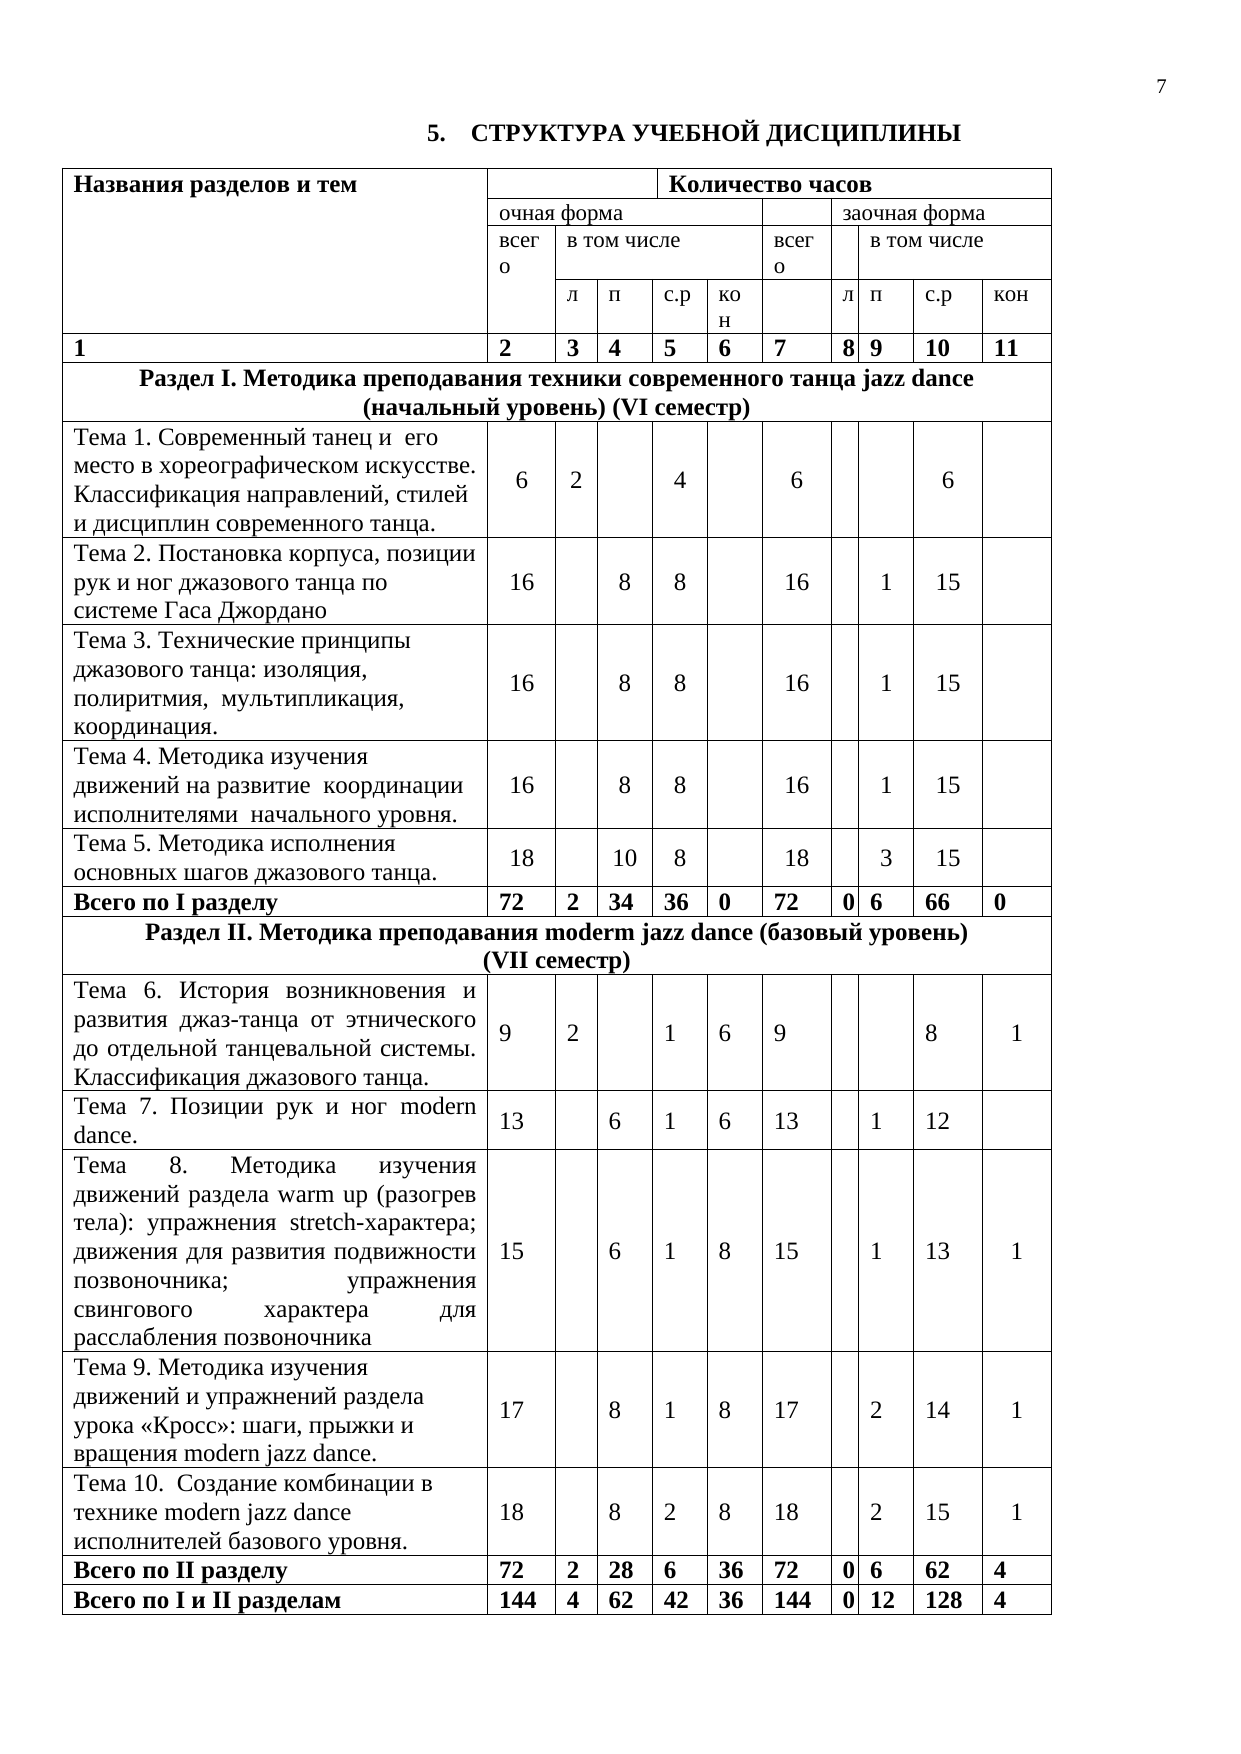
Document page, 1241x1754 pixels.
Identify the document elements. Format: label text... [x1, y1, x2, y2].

table_cell [708, 625, 762, 740]
table_cell 6 [708, 975, 762, 1090]
table_cell 18 [488, 1468, 555, 1554]
table_cell [983, 422, 1051, 537]
table_cell Тема 2. Постановка корпуса, позиции рук и ног джазового танца по системе Гаса Джордано [63, 538, 487, 624]
table_cell 72 [488, 887, 555, 916]
table_cell 9 [859, 334, 913, 362]
table_cell 18 [488, 829, 555, 886]
table_cell 15 [763, 1150, 831, 1351]
table_cell 1 [859, 1150, 913, 1351]
table_cell всего [763, 226, 831, 279]
table_cell [832, 829, 858, 886]
table_cell Тема 8. Методика изучения движений раздела warm up (разогрев тела): упражнения stretch-характера; движения для развития подвижности позвоночника; упражнения свингового характера для расслабления позвоночника [63, 1150, 487, 1351]
table_cell 0 [832, 1556, 858, 1584]
table_cell Всего по II разделу [63, 1556, 487, 1584]
table_cell 62 [914, 1556, 982, 1584]
table_cell 10 [598, 829, 652, 886]
table_cell 8 [653, 741, 707, 827]
table_cell 16 [763, 741, 831, 827]
table_cell п [598, 280, 652, 332]
table_cell 28 [598, 1556, 652, 1584]
table_header [488, 169, 657, 197]
table_cell Раздел I. Методика преподавания техники современного танца jazz dance (начальный уровень) (VI семестр) [63, 363, 1051, 421]
table_cell 15 [488, 1150, 555, 1351]
table_cell в том числе [556, 226, 762, 279]
table_cell 8 [914, 975, 982, 1090]
table_cell л [832, 280, 858, 332]
table_cell 3 [859, 829, 913, 886]
table_cell Тема 4. Методика изучения движений на развитие координации исполнителями начального уровня. [63, 741, 487, 827]
table_cell 8 [708, 1468, 762, 1554]
table_cell [556, 829, 597, 886]
table_cell 2 [556, 1556, 597, 1584]
table_cell 1 [653, 1352, 707, 1467]
table_cell 8 [653, 538, 707, 624]
table_cell [832, 1091, 858, 1149]
table_cell 0 [983, 887, 1051, 916]
table_cell 8 [598, 1352, 652, 1467]
table_cell 17 [488, 1352, 555, 1467]
table_cell 17 [763, 1352, 831, 1467]
table_cell 8 [708, 1150, 762, 1351]
table_cell Всего по I и II разделам [63, 1585, 487, 1614]
table_cell [556, 1091, 597, 1149]
table_cell 8 [598, 625, 652, 740]
table_cell 5 [653, 334, 707, 362]
table_cell 2 [556, 975, 597, 1090]
table_cell [832, 1150, 858, 1351]
table_cell всего [488, 226, 555, 332]
table_cell [832, 741, 858, 827]
table_cell 15 [914, 1468, 982, 1554]
table_cell [832, 1352, 858, 1467]
table_cell 6 [708, 334, 762, 362]
table_cell [598, 975, 652, 1090]
table_cell 1 [983, 1352, 1051, 1467]
table_cell п [859, 280, 913, 332]
table_cell [763, 199, 831, 225]
table_cell 42 [653, 1585, 707, 1614]
table_cell 1 [859, 1091, 913, 1149]
table_cell 15 [914, 829, 982, 886]
table_cell Тема 7. Позиции рук и ног modern dance. [63, 1091, 487, 1149]
table_cell [556, 625, 597, 740]
table_cell 8 [598, 1468, 652, 1554]
table_cell 13 [914, 1150, 982, 1351]
table_cell Тема 5. Методика исполнения основных шагов джазового танца. [63, 829, 487, 886]
table_cell 1 [983, 1150, 1051, 1351]
table_cell 1 [653, 975, 707, 1090]
table_cell [556, 538, 597, 624]
table_cell [983, 829, 1051, 886]
table_cell 6 [653, 1556, 707, 1584]
table_cell кон [983, 280, 1051, 332]
table_cell 13 [488, 1091, 555, 1149]
table_cell 16 [763, 538, 831, 624]
table_cell 2 [859, 1468, 913, 1554]
table_cell [983, 625, 1051, 740]
table_cell 16 [488, 538, 555, 624]
table_cell 16 [488, 741, 555, 827]
table_cell 72 [488, 1556, 555, 1584]
table_cell 8 [653, 829, 707, 886]
table_cell 6 [859, 1556, 913, 1584]
table_cell [983, 538, 1051, 624]
table_header Количество часов [658, 169, 1051, 197]
table_cell 16 [763, 625, 831, 740]
table_cell 8 [708, 1352, 762, 1467]
table_cell Тема 9. Методика изучения движений и упражнений раздела урока «Кросс»: шаги, прыжки и вращения modern jazz dance. [63, 1352, 487, 1467]
table_cell 2 [488, 334, 555, 362]
table_cell [556, 1468, 597, 1554]
table_cell 8 [832, 334, 858, 362]
table_cell 7 [763, 334, 831, 362]
table_cell заочная форма [832, 199, 1051, 225]
table_cell 8 [598, 741, 652, 827]
table_cell 4 [653, 422, 707, 537]
table_cell [708, 741, 762, 827]
table_cell с.р [914, 280, 982, 332]
table_cell Тема 6. История возникновения и развития джаз-танца от этнического до отдельной танцевальной системы. Классификация джазового танца. [63, 975, 487, 1090]
table_cell [832, 975, 858, 1090]
table_cell 12 [914, 1091, 982, 1149]
table_cell 1 [653, 1091, 707, 1149]
table_cell [832, 1468, 858, 1554]
table_cell Тема 3. Технические принципы джазового танца: изоляция, полиритмия, мультипликация, координация. [63, 625, 487, 740]
table_cell [708, 829, 762, 886]
table_cell в том числе [859, 226, 1051, 279]
table_cell 144 [488, 1585, 555, 1614]
table_cell 3 [556, 334, 597, 362]
table_cell 6 [598, 1091, 652, 1149]
table_cell 9 [763, 975, 831, 1090]
table_cell 8 [653, 625, 707, 740]
table_cell 15 [914, 741, 982, 827]
table_cell [708, 422, 762, 537]
table_cell л [556, 280, 597, 332]
table_cell Тема 10. Создание комбинации в технике modern jazz dance исполнителей базового уровня. [63, 1468, 487, 1554]
table_cell 1 [859, 538, 913, 624]
table_cell [708, 538, 762, 624]
table_cell Всего по I разделу [63, 887, 487, 916]
table_cell [832, 422, 858, 537]
table_cell 0 [832, 887, 858, 916]
table_cell 36 [653, 887, 707, 916]
table_cell 14 [914, 1352, 982, 1467]
table_cell 62 [598, 1585, 652, 1614]
table_cell 10 [914, 334, 982, 362]
table_cell [832, 625, 858, 740]
table_cell 4 [598, 334, 652, 362]
table_cell 72 [763, 1556, 831, 1584]
table_cell [832, 226, 858, 279]
table_cell с.р [653, 280, 707, 332]
table_cell 6 [914, 422, 982, 537]
table_cell 18 [763, 1468, 831, 1554]
table_cell [763, 280, 831, 332]
table_cell 9 [488, 975, 555, 1090]
table_header Названия разделов и тем [63, 169, 487, 332]
table_cell 0 [832, 1585, 858, 1614]
table_cell 15 [914, 625, 982, 740]
table_cell 1 [983, 1468, 1051, 1554]
table_cell 1 [859, 625, 913, 740]
table_cell 2 [556, 887, 597, 916]
table_cell [983, 741, 1051, 827]
table_cell 4 [556, 1585, 597, 1614]
table_cell 15 [914, 538, 982, 624]
table_cell 36 [708, 1585, 762, 1614]
table_cell Тема 1. Современный танец и его место в хореографическом искусстве. Классификация направлений, стилей и дисциплин современного танца. [63, 422, 487, 537]
table_cell 34 [598, 887, 652, 916]
table_cell 1 [859, 741, 913, 827]
table_cell 2 [859, 1352, 913, 1467]
list Структура учебной дисциплины [251, 118, 1137, 147]
table_cell 16 [488, 625, 555, 740]
table_cell 144 [763, 1585, 831, 1614]
table_cell 72 [763, 887, 831, 916]
table_cell 6 [488, 422, 555, 537]
table_cell [598, 422, 652, 537]
table_cell 0 [708, 887, 762, 916]
table_cell [859, 422, 913, 537]
table_cell [556, 741, 597, 827]
table_cell Раздел II. Методика преподавания moderm jazz dance (базовый уровень) (VII семестр) [63, 917, 1051, 974]
table_cell 6 [859, 887, 913, 916]
table_cell [983, 1091, 1051, 1149]
table_cell 11 [983, 334, 1051, 362]
table_cell 1 [983, 975, 1051, 1090]
table_cell 2 [556, 422, 597, 537]
table_cell 66 [914, 887, 982, 916]
table_cell 12 [859, 1585, 913, 1614]
table_cell 1 [653, 1150, 707, 1351]
table_cell [556, 1150, 597, 1351]
table_cell 1 [63, 334, 487, 362]
table_cell 4 [983, 1556, 1051, 1584]
table_cell 13 [763, 1091, 831, 1149]
table_cell очная форма [488, 199, 762, 225]
table_cell 18 [763, 829, 831, 886]
table_cell 4 [983, 1585, 1051, 1614]
table_cell 6 [763, 422, 831, 537]
table_cell 6 [708, 1091, 762, 1149]
table_cell 36 [708, 1556, 762, 1584]
table_cell [859, 975, 913, 1090]
table_cell 2 [653, 1468, 707, 1554]
table_cell 128 [914, 1585, 982, 1614]
table_cell 6 [598, 1150, 652, 1351]
table_cell [556, 1352, 597, 1467]
table_cell [832, 538, 858, 624]
table_cell кон [708, 280, 762, 332]
table_cell 8 [598, 538, 652, 624]
